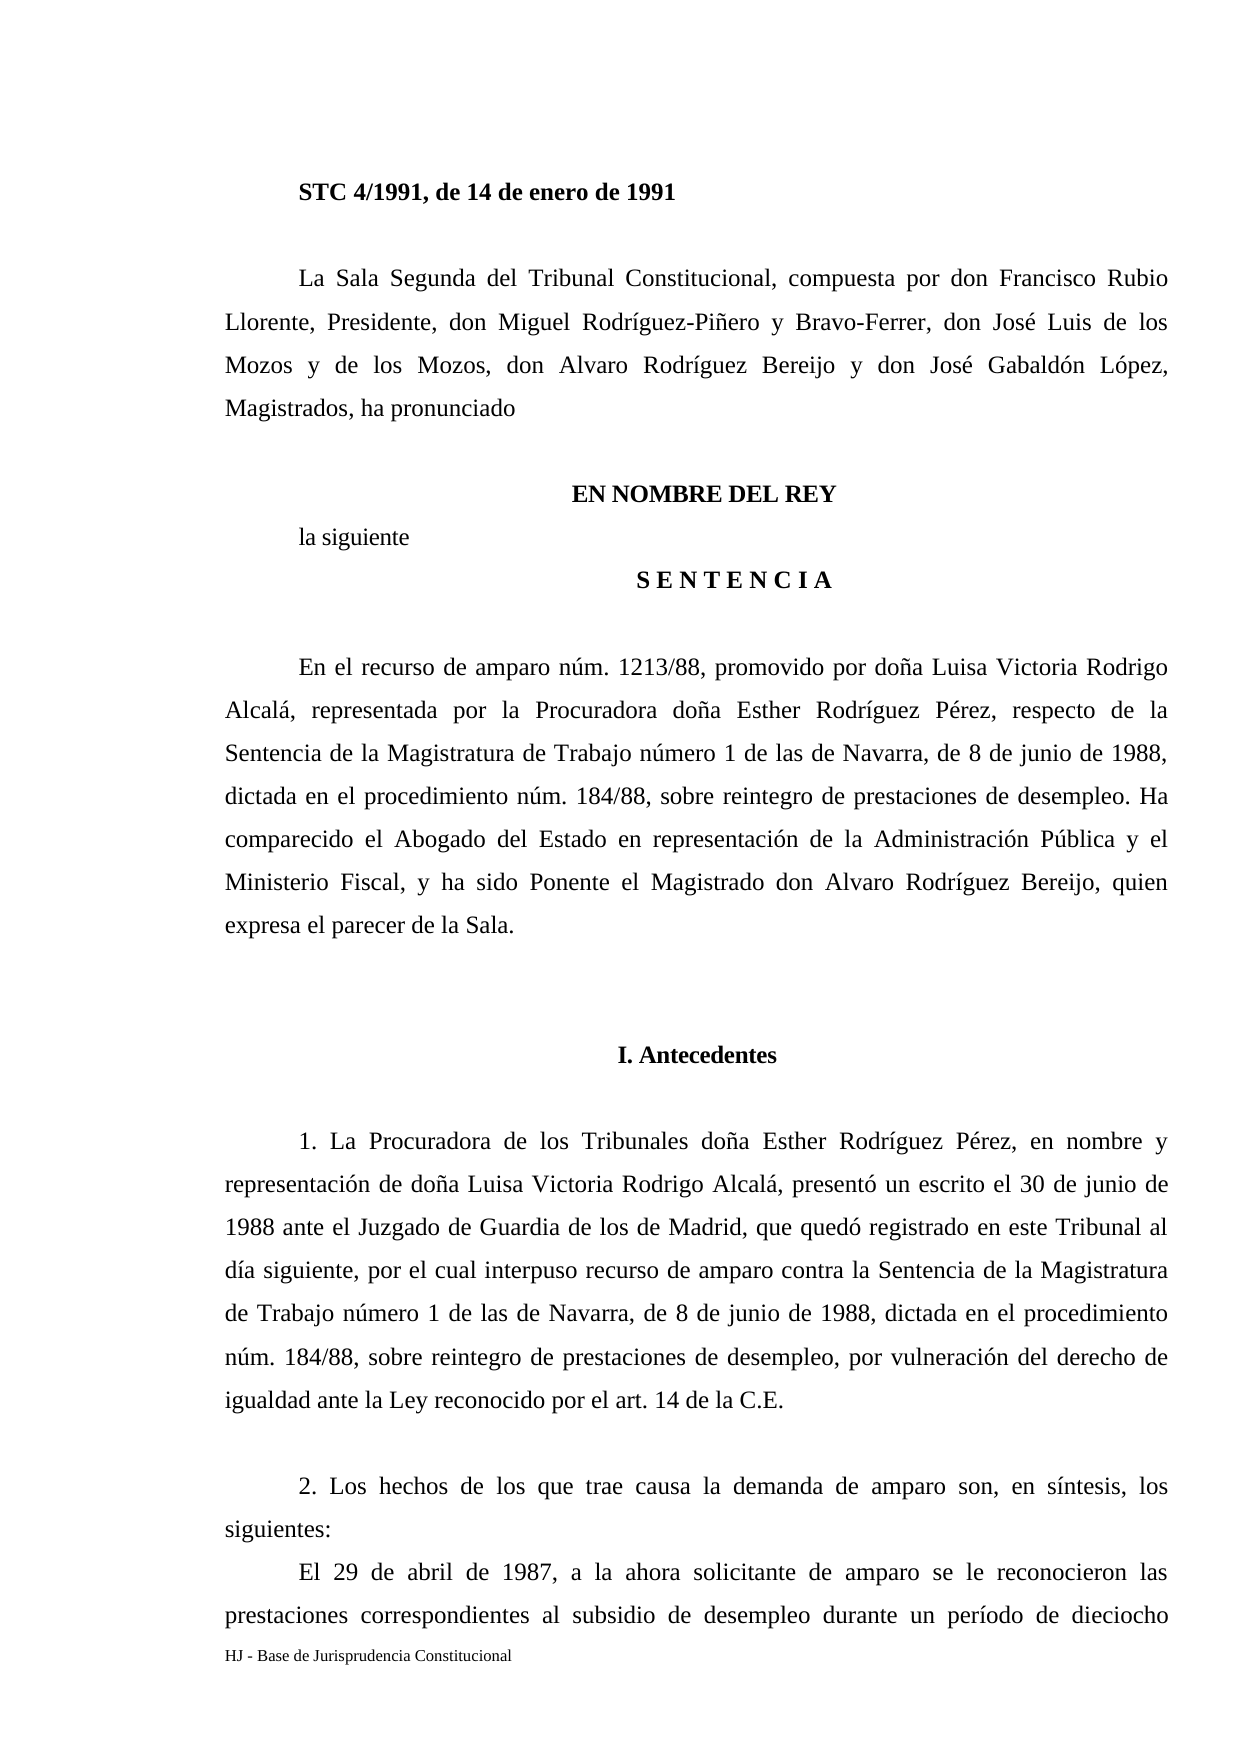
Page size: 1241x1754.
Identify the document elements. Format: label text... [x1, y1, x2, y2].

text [224, 1557, 1169, 1629]
text En el recurso de amparo núm. 1213/88, promovido por doña Luisa Victoria Rodrigo Alcalá, representada por la Procuradora doña Esther Rodríguez Pérez, respecto de la Sentencia de la Magistratura de Trabajo número 1 de las de Navarra, de 8 de junio de 1988, dictada en el procedimiento núm. 184/88, sobre reintegro de prestaciones de desempleo. Ha comparecido el Abogado del Estado en representación de la Administración Pública y el Ministerio Fiscal, y ha sido Ponente el Magistrado don Alvaro Rodríguez Bereijo, quien expresa el parecer de la Sala. [224, 652, 1169, 939]
text STC 4/1991, de 14 de enero de 1991 [224, 177, 1169, 206]
text S E N T E N C I A [224, 565, 1169, 594]
text la siguiente [224, 522, 1110, 551]
text La Sala Segunda del Tribunal Constitucional, compuesta por don Francisco Rubio Llorente, Presidente, don Miguel Rodríguez-Piñero y Bravo-Ferrer, don José Luis de los Mozos y de los Mozos, don Alvaro Rodríguez Bereijo y don José Gabaldón López, Magistrados, ha pronunciado [224, 263, 1169, 422]
text 2. Los hechos de los que trae causa la demanda de amparo son, en síntesis, los siguientes: [224, 1471, 1169, 1543]
text EN NOMBRE DEL REY [224, 479, 1110, 508]
text I. Antecedentes [224, 1040, 1169, 1068]
text 1. La Procuradora de los Tribunales doña Esther Rodríguez Pérez, en nombre y representación de doña Luisa Victoria Rodrigo Alcalá, presentó un escrito el 30 de junio de 1988 ante el Juzgado de Guardia de los de Madrid, que quedó registrado en este Tribunal al día siguiente, por el cual interpuso recurso de amparo contra la Sentencia de la Magistratura de Trabajo número 1 de las de Navarra, de 8 de junio de 1988, dictada en el procedimiento núm. 184/88, sobre reintegro de prestaciones de desempleo, por vulneración del derecho de igualdad ante la Ley reconocido por el art. 14 de la C.E. [224, 1126, 1169, 1413]
